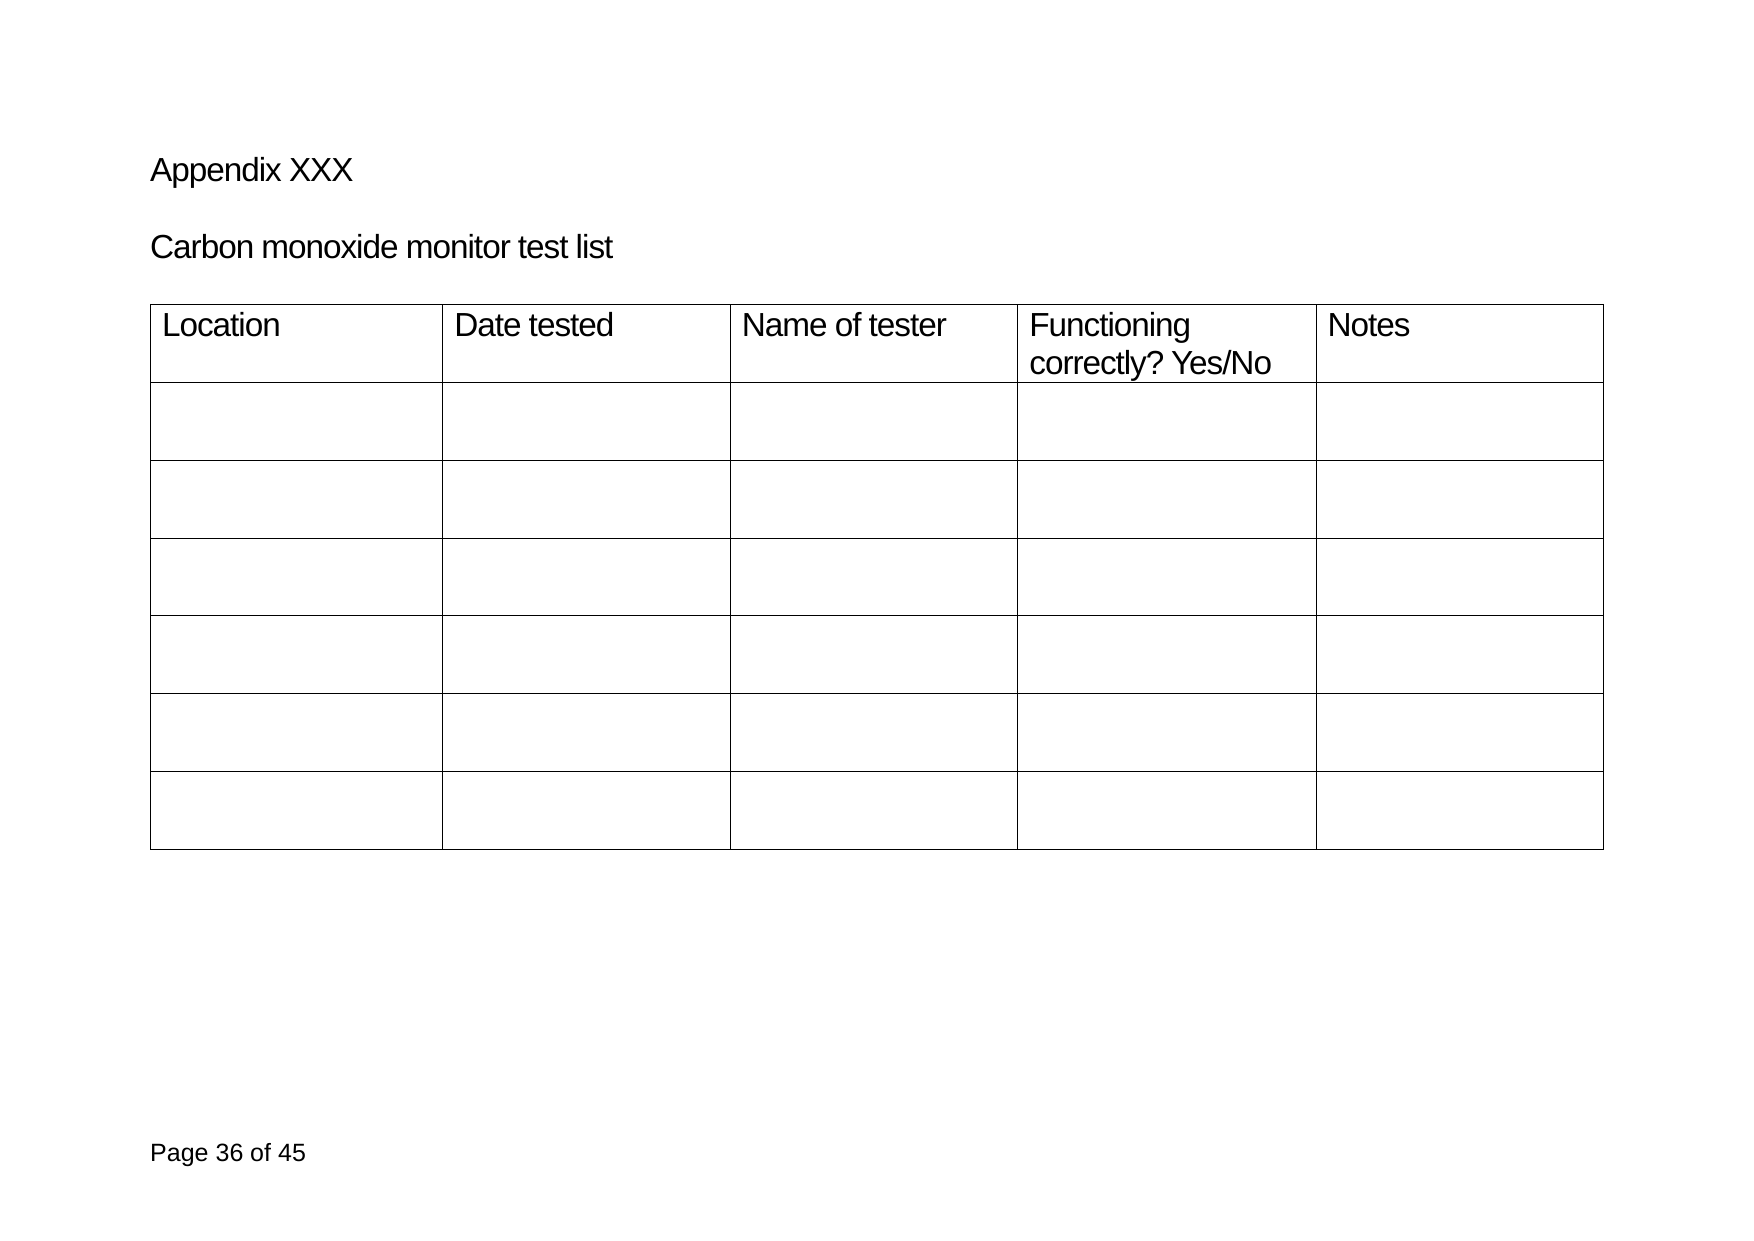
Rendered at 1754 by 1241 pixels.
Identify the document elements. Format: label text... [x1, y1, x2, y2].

table_cell [731, 383, 1017, 459]
table_cell [151, 539, 442, 615]
table_cell [443, 772, 730, 849]
title Appendix XXX [150, 150, 1604, 188]
table_cell [1018, 616, 1316, 693]
table_cell [443, 616, 730, 693]
table_cell [1317, 772, 1603, 849]
table_header Name of tester [731, 305, 1017, 382]
table_cell [1018, 539, 1316, 615]
table_header Notes [1317, 305, 1603, 382]
table_cell [151, 616, 442, 693]
table_header Date tested [443, 305, 730, 382]
table_cell [1317, 694, 1603, 771]
table_cell [1317, 616, 1603, 693]
table_cell [443, 694, 730, 771]
table_cell [443, 539, 730, 615]
table_header Functioning correctly? Yes/No [1018, 305, 1316, 382]
table_cell [731, 539, 1017, 615]
table_cell [1317, 383, 1603, 459]
table_cell [731, 461, 1017, 537]
table_cell [443, 383, 730, 459]
table_cell [151, 461, 442, 537]
table_cell [151, 772, 442, 849]
table_cell [731, 694, 1017, 771]
table_cell [1018, 461, 1316, 537]
table_cell [151, 694, 442, 771]
table_cell [1317, 461, 1603, 537]
table_cell [151, 383, 442, 459]
table_header Location [151, 305, 442, 382]
table_cell [731, 616, 1017, 693]
table_cell [1018, 694, 1316, 771]
table_cell [1018, 772, 1316, 849]
table_cell [443, 461, 730, 537]
table_cell [1317, 539, 1603, 615]
title Carbon monoxide monitor test list [150, 227, 1604, 265]
table_cell [1018, 383, 1316, 459]
table_cell [731, 772, 1017, 849]
